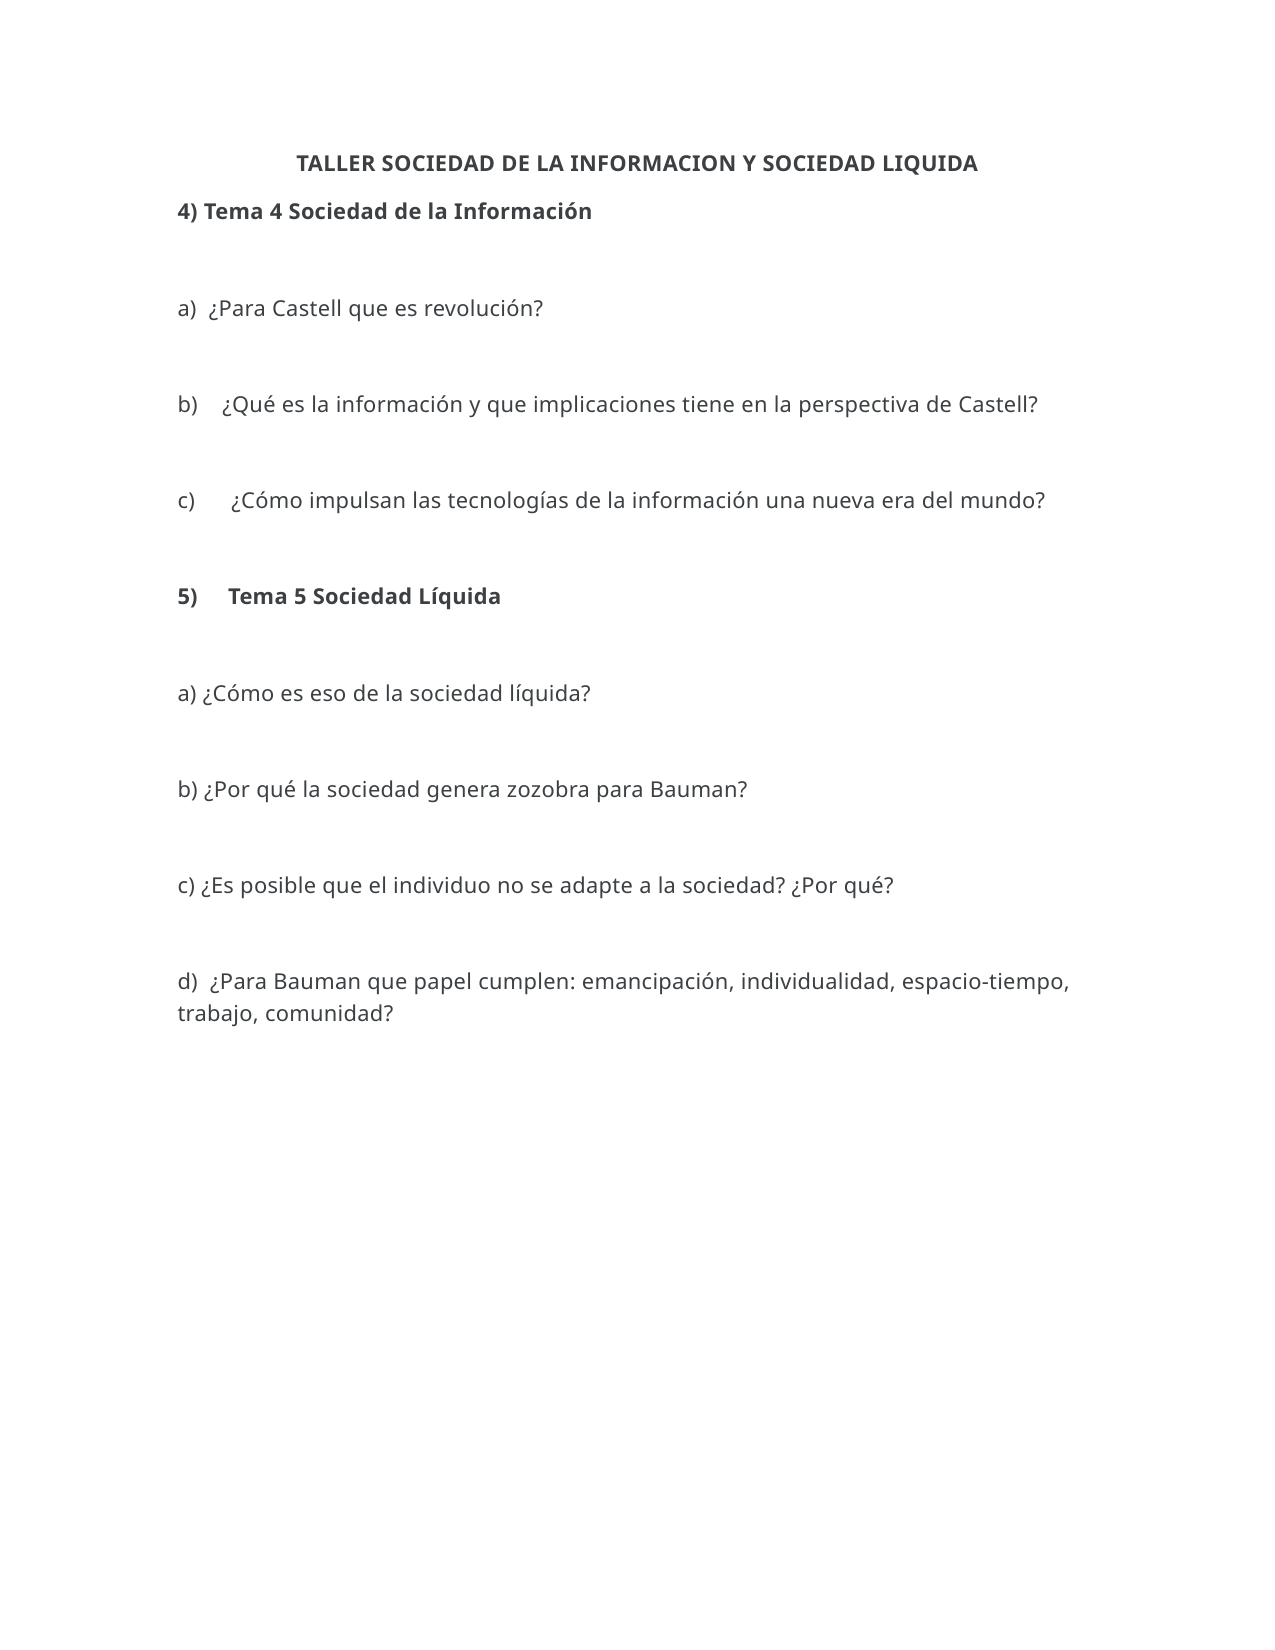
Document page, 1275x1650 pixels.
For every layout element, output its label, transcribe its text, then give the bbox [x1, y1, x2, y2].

text 4) Tema 4 Sociedad de la Información a) ¿Para Castell que es revolución? b) ¿Qué es la información y que implicaciones tiene en la perspectiva de Castell? c) ¿Cómo impulsan las tecnologías de la información una nueva era del mundo? 5) Tema 5 Sociedad Líquida a) ¿Cómo es eso de la sociedad líquida? b) ¿Por qué la sociedad genera zozobra para Bauman? c) ¿Es posible que el individuo no se adapte a la sociedad? ¿Por qué? d) ¿Para Bauman que papel cumplen: emancipación, individualidad, espacio-tiempo, trabajo, comunidad? [177, 196, 1098, 1091]
text TALLER SOCIEDAD DE LA INFORMACION Y SOCIEDAD LIQUIDA [177, 148, 1098, 177]
